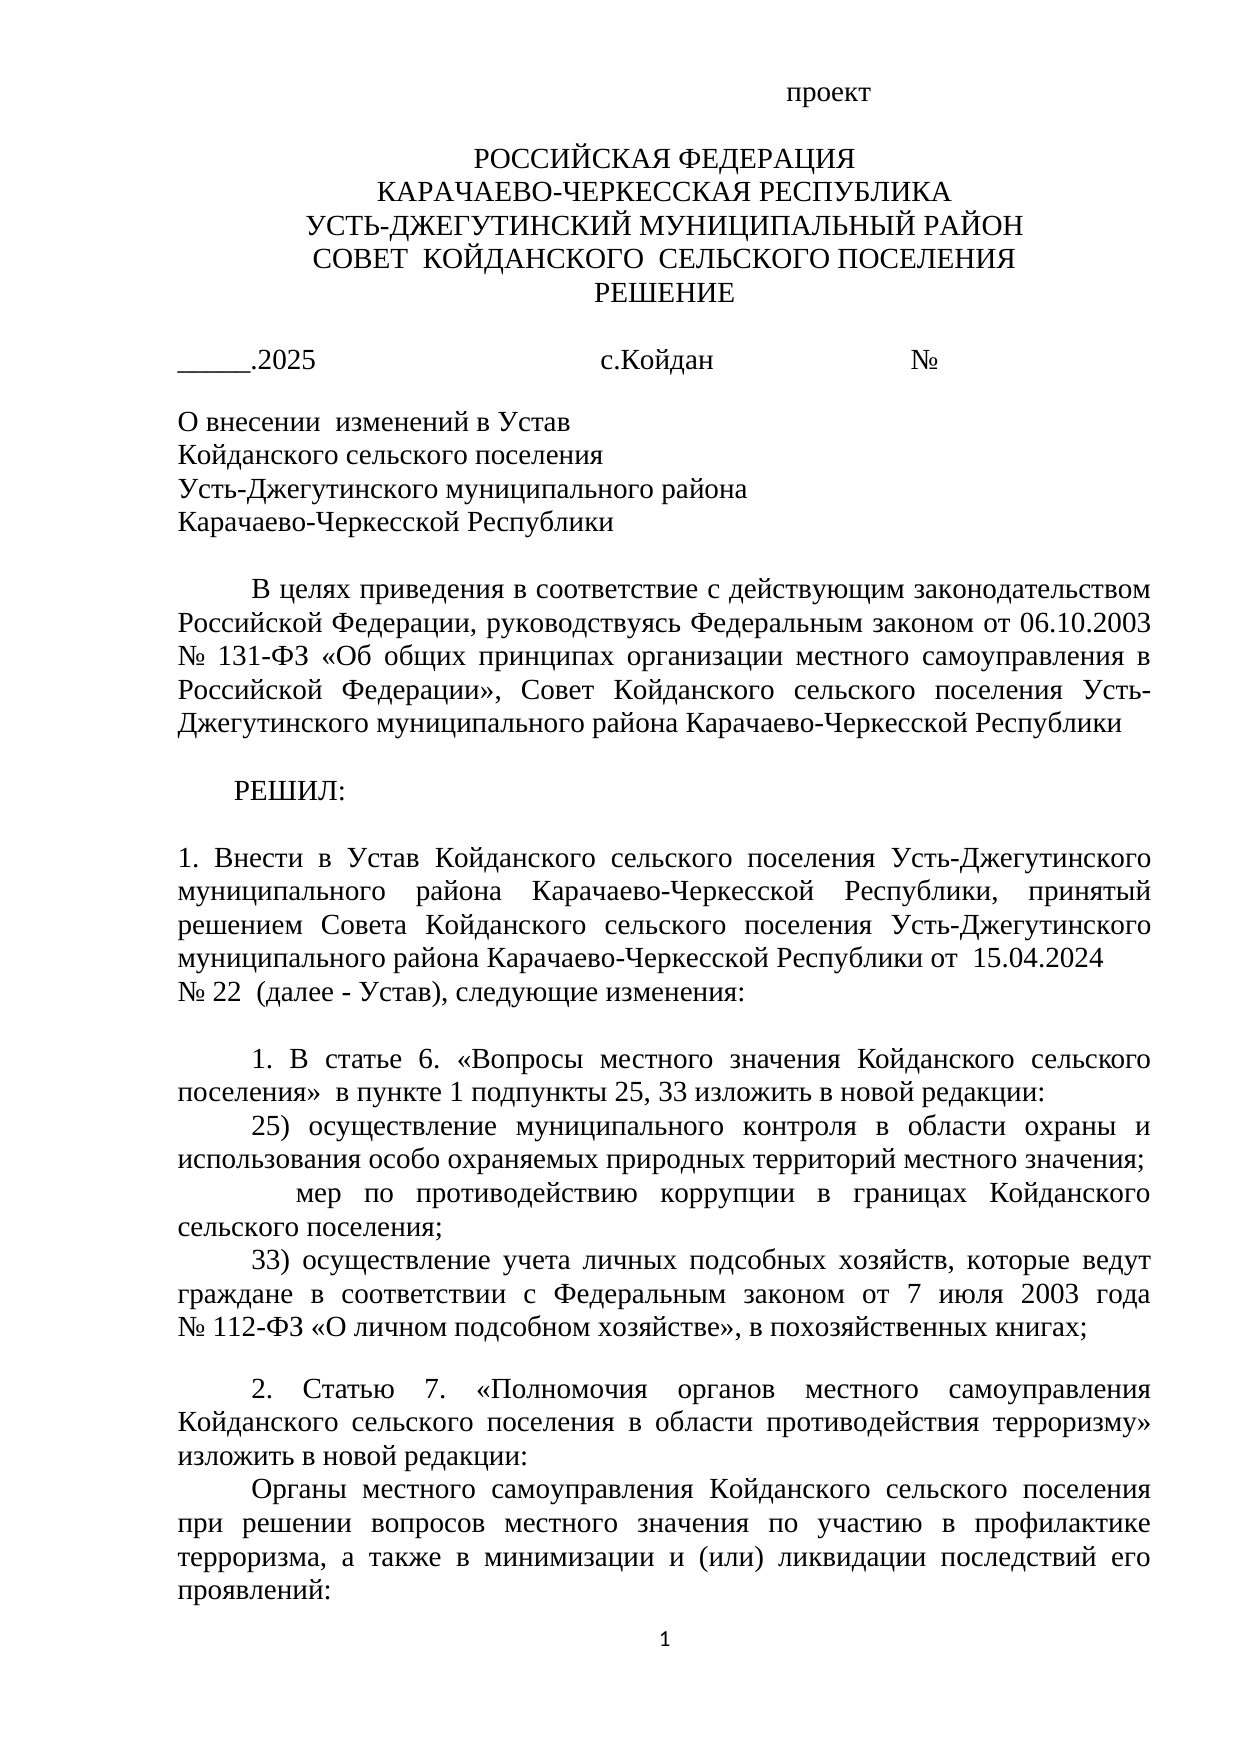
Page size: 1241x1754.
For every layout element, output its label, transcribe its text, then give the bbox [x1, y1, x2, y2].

text Карачаево-Черкесской Республики [177, 504, 1190, 538]
text Органы местного самоуправления Койданского сельского поселения при решении вопросов местного значения по участию в профилактике терроризма, а также в минимизации и (или) ликвидации последствий его проявлений: [177, 1472, 1152, 1606]
text РЕШЕНИЕ [177, 275, 1152, 309]
text Койданского сельского поселения [177, 437, 1152, 471]
text 1. Внести в Устав Койданского сельского поселения Усть-Джегутинского муниципального района Карачаево-Черкесской Республики, принятый решением Совета Койданского сельского поселения Усть-Джегутинского муниципального района Карачаево-Черкесской Республики от 15.04.2024 [177, 840, 1152, 974]
text _____.2025 с.Койдан № [177, 342, 1152, 376]
text 25) осуществление муниципального контроля в области охраны и использования особо охраняемых природных территорий местного значения; [177, 1108, 1152, 1175]
text О внесении изменений в Устав [177, 404, 1152, 437]
text проект [177, 74, 1152, 107]
text УСТЬ-ДЖЕГУТИНСКИЙ МУНИЦИПАЛЬНЫЙ РАЙОН [177, 208, 1152, 242]
text КАРАЧАЕВО-ЧЕРКЕССКАЯ РЕСПУБЛИКА [177, 174, 1152, 208]
text РОССИЙСКАЯ ФЕДЕРАЦИЯ [177, 141, 1152, 174]
text 1. В статье 6. «Вопросы местного значения Койданского сельского поселения» в пункте 1 подпункты 25, 33 изложить в новой редакции: [177, 1041, 1152, 1108]
text РЕШИЛ: [177, 773, 1190, 806]
text 2. Статью 7. «Полномочия органов местного самоуправления Койданского сельского поселения в области противодействия терроризму» изложить в новой редакции: [177, 1371, 1152, 1472]
text мер по противодействию коррупции в границах Койданского сельского поселения; [177, 1175, 1152, 1242]
text № 22 (далее - Устав), следующие изменения: [177, 974, 1152, 1007]
text 33) осуществление учета личных подсобных хозяйств, которые ведут граждане в соответствии с Федеральным законом от 7 июля 2003 года № 112-ФЗ «О личном подсобном хозяйстве», в похозяйственных книгах; [177, 1242, 1152, 1343]
text Усть-Джегутинского муниципального района [177, 471, 1152, 504]
text В целях приведения в соответствие с действующим законодательством Российской Федерации, руководствуясь Федеральным законом от 06.10.2003 № 131-ФЗ «Об общих принципах организации местного самоуправления в Российской Федерации», Совет Койданского сельского поселения Усть-Джегутинского муниципального района Карачаево-Черкесской Республики [177, 571, 1152, 739]
text СОВЕТ КОЙДАНСКОГО СЕЛЬСКОГО ПОСЕЛЕНИЯ [177, 242, 1152, 275]
